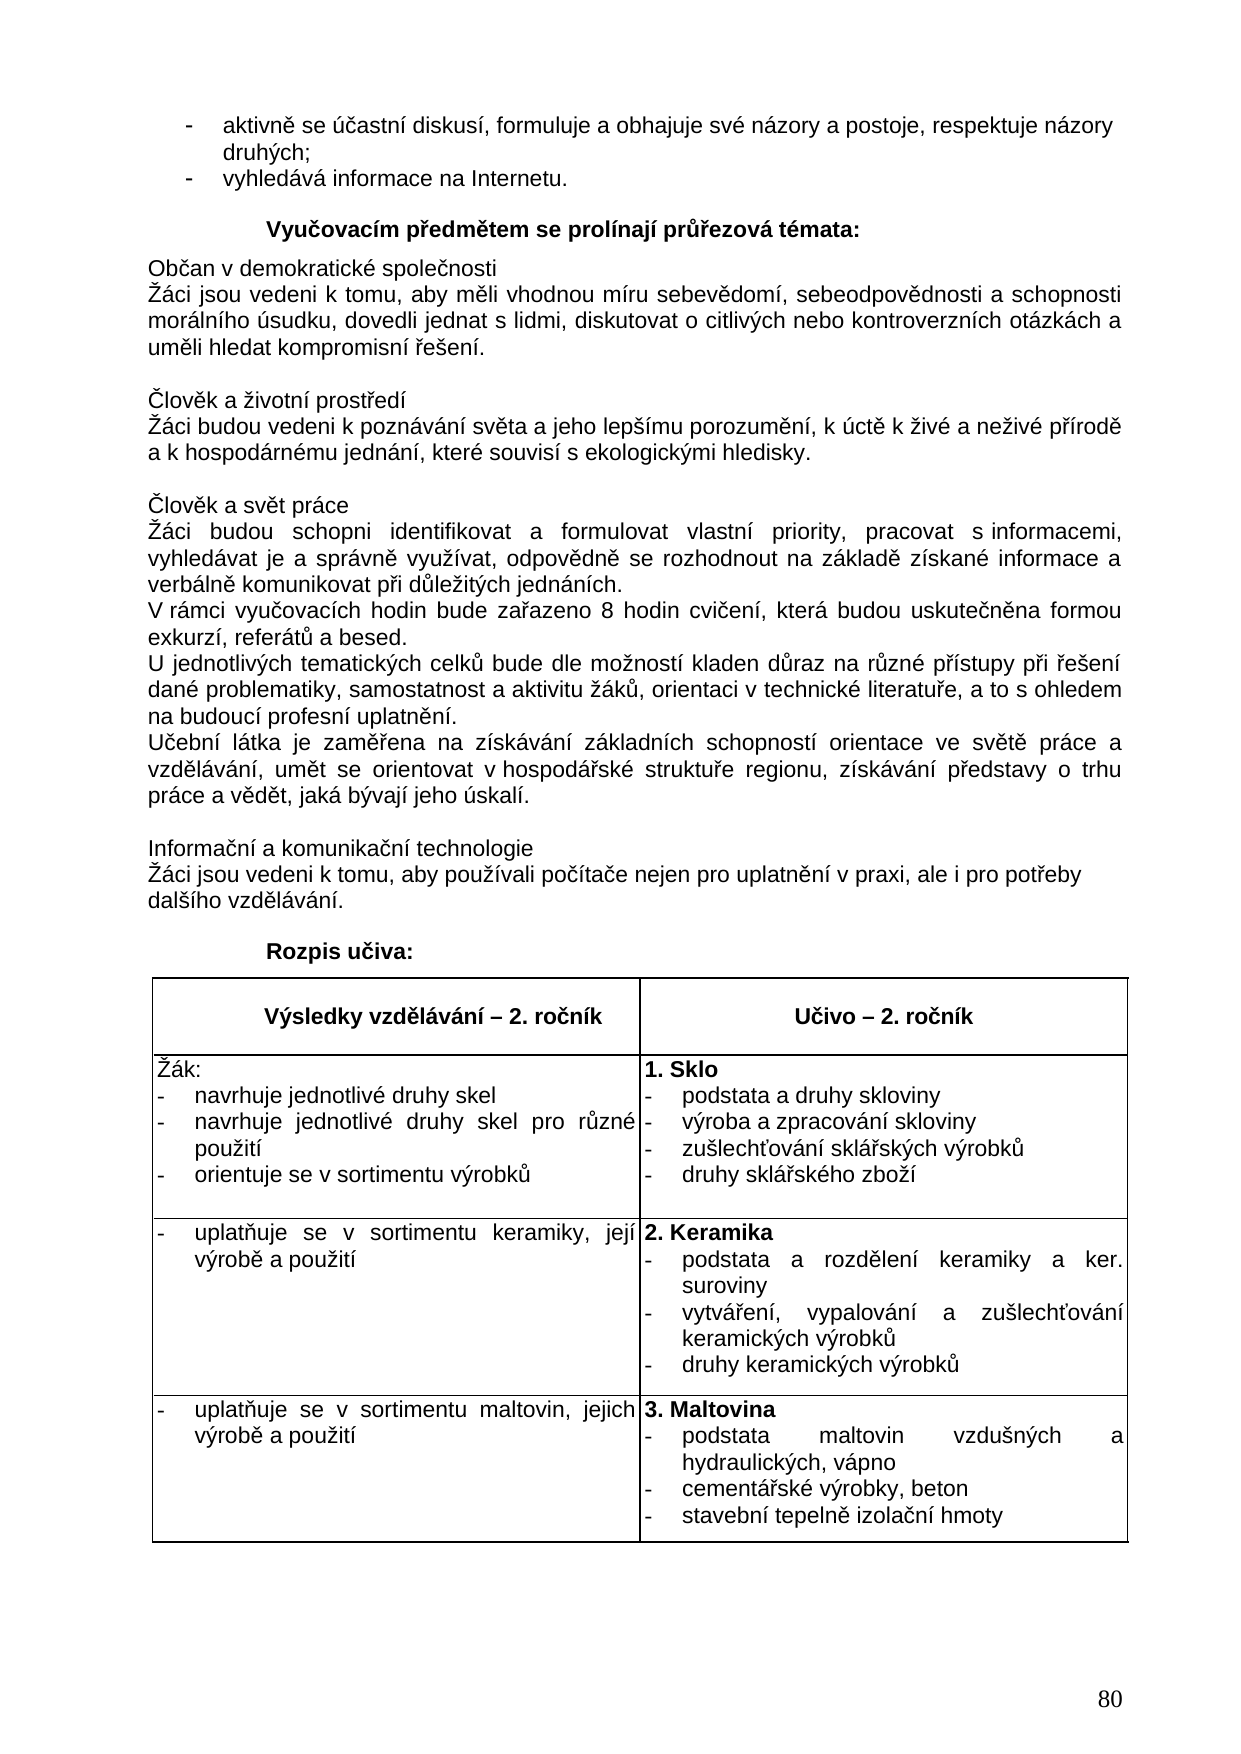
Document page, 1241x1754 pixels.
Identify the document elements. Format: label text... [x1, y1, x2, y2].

text Člověk a svět práce [148, 492, 1122, 518]
text Žáci budou schopni identifikovat a formulovat vlastní priority, pracovat s informacemi, vyhledávat je a správně využívat, odpovědně se rozhodnout na základě získané informace a verbálně komunikovat při důležitých jednáních. [148, 518, 1122, 597]
text V rámci vyučovacích hodin bude zařazeno 8 hodin cvičení, která budou uskutečněna formou exkurzí, referátů a besed. [148, 597, 1122, 650]
text Člověk a životní prostředí [148, 387, 1122, 413]
table_cell 3. Maltovina podstata maltovin vzdušných a hydraulických, vápno cementářské výrobky, beton stavební tepelně izolační hmoty [641, 1396, 1127, 1541]
list aktivně se účastní diskusí, formuluje a obhajuje své názory a postoje, respektuje názory druhých; [185, 112, 1122, 165]
table_cell uplatňuje se v sortimentu keramiky, její výrobě a použití [153, 1219, 639, 1395]
table_cell Žák: navrhuje jednotlivé druhy skel navrhuje jednotlivé druhy skel pro různé použití orientuje se v sortimentu výrobků [153, 1055, 639, 1218]
text Žáci budou vedeni k poznávání světa a jeho lepšímu porozumění, k úctě k živé a neživé přírodě a k hospodárnému jednání, které souvisí s ekologickými hledisky. [148, 413, 1122, 466]
text Občan v demokratické společnosti [148, 255, 1122, 281]
text U jednotlivých tematických celků bude dle možností kladen důraz na různé přístupy při řešení dané problematiky, samostatnost a aktivitu žáků, orientaci v technické literatuře, a to s ohledem na budoucí profesní uplatnění. [148, 650, 1122, 729]
table_cell 2. Keramika podstata a rozdělení keramiky a ker. suroviny vytváření, vypalování a zušlechťování keramických výrobků druhy keramických výrobků [641, 1219, 1127, 1395]
text Žáci jsou vedeni k tomu, aby používali počítače nejen pro uplatnění v praxi, ale i pro potřeby dalšího vzdělávání. [148, 861, 1122, 914]
table_cell 1. Sklo podstata a druhy skloviny výroba a zpracování skloviny zušlechťování sklářských výrobků druhy sklářského zboží [641, 1056, 1127, 1218]
table_header Učivo – 2. ročník [641, 979, 1127, 1054]
table_header Výsledky vzdělávání – 2. ročník [153, 979, 639, 1054]
subtitle Rozpis učiva: [266, 939, 1122, 965]
text Žáci jsou vedeni k tomu, aby měli vhodnou míru sebevědomí, sebeodpovědnosti a schopnosti morálního úsudku, dovedli jednat s lidmi, diskutovat o citlivých nebo kontroverzních otázkách a uměli hledat kompromisní řešení. [148, 281, 1122, 360]
list vyhledává informace na Internetu. [185, 165, 1122, 191]
subtitle Vyučovacím předmětem se prolínají průřezová témata: [266, 216, 1122, 242]
text Informační a komunikační technologie [148, 834, 1122, 861]
text Učební látka je zaměřena na získávání základních schopností orientace ve světě práce a vzdělávání, umět se orientovat v hospodářské struktuře regionu, získávání představy o trhu práce a vědět, jaká bývají jeho úskalí. [148, 729, 1122, 808]
table_cell uplatňuje se v sortimentu maltovin, jejich výrobě a použití [153, 1396, 639, 1541]
